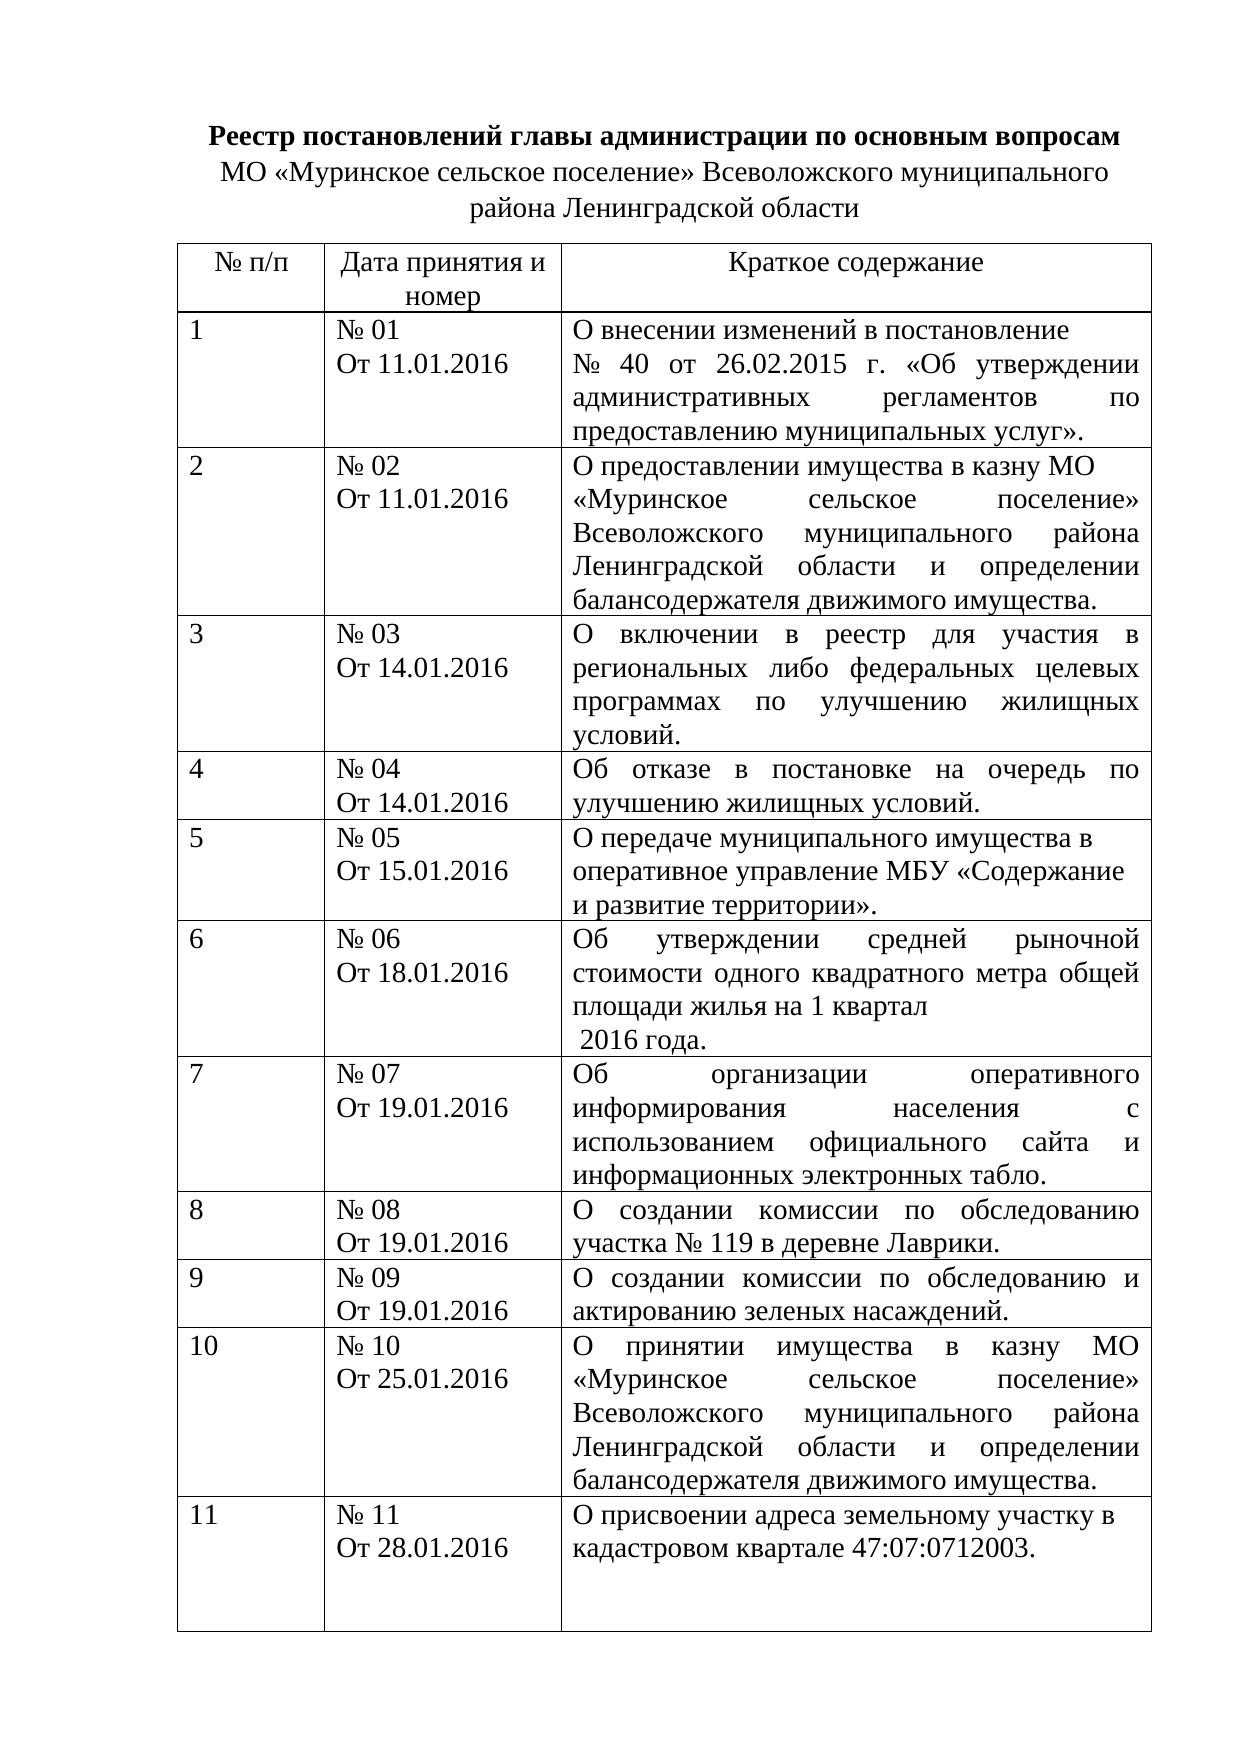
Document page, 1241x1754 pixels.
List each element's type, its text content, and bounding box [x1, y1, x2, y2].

table_cell № 06 От 18.01.2016 [325, 921, 561, 1056]
table_cell № 02 От 11.01.2016 [325, 448, 561, 615]
table_cell № 07 От 19.01.2016 [325, 1057, 561, 1191]
table_cell О передаче муниципального имущества в оперативное управление МБУ «Содержание и развитие территории». [562, 820, 1151, 920]
table_cell Об утверждении средней рыночной стоимости одного квадратного метра общей площади жилья на 1 квартал 2016 года. [562, 921, 1151, 1056]
table_cell 5 [178, 820, 324, 920]
table_header № п/п [178, 244, 324, 311]
table_cell 11 [178, 1497, 324, 1631]
table_cell 10 [178, 1328, 324, 1496]
table_cell 8 [178, 1192, 324, 1259]
table_cell О создании комиссии по обследованию участка № 119 в деревне Лаврики. [562, 1192, 1151, 1259]
table_cell О принятии имущества в казну МО «Муринское сельское поселение» Всеволожского муниципального района Ленинградской области и определении балансодержателя движимого имущества. [562, 1328, 1151, 1496]
table_cell № 04 От 14.01.2016 [325, 752, 561, 819]
table_cell О предоставлении имущества в казну МО «Муринское сельское поселение» Всеволожского муниципального района Ленинградской области и определении балансодержателя движимого имущества. [562, 448, 1151, 615]
table_cell № 01 От 11.01.2016 [325, 313, 561, 447]
table_cell О создании комиссии по обследованию и актированию зеленых насаждений. [562, 1260, 1151, 1327]
table_cell № 10 От 25.01.2016 [325, 1328, 561, 1496]
table_cell 2 [178, 448, 324, 615]
table_cell № 09 От 19.01.2016 [325, 1260, 561, 1327]
table_cell О присвоении адреса земельному участку в кадастровом квартале 47:07:0712003. [562, 1497, 1151, 1631]
table_cell 1 [178, 313, 324, 447]
table_cell 6 [178, 921, 324, 1056]
table_cell О внесении изменений в постановление № 40 от 26.02.2015 г. «Об утверждении административных регламентов по предоставлению муниципальных услуг». [562, 313, 1151, 447]
text Реестр постановлений главы администрации по основным вопросам МО «Муринское сельское поселение» Всеволожского муниципального района Ленинградской области [177, 118, 1152, 224]
table_cell 7 [178, 1057, 324, 1191]
table_cell 9 [178, 1260, 324, 1327]
table_cell Об отказе в постановке на очередь по улучшению жилищных условий. [562, 752, 1151, 819]
table_cell № 08 От 19.01.2016 [325, 1192, 561, 1259]
table_cell № 11 От 28.01.2016 [325, 1497, 561, 1631]
table_header Дата принятия и номер [325, 244, 561, 311]
table_cell № 03 От 14.01.2016 [325, 616, 561, 751]
table_cell 3 [178, 616, 324, 751]
table_header Краткое содержание [562, 244, 1151, 311]
table_cell № 05 От 15.01.2016 [325, 820, 561, 920]
table_cell 4 [178, 752, 324, 819]
table_cell Об организации оперативного информирования населения с использованием официального сайта и информационных электронных табло. [562, 1057, 1151, 1191]
table_cell О включении в реестр для участия в региональных либо федеральных целевых программах по улучшению жилищных условий. [562, 616, 1151, 751]
